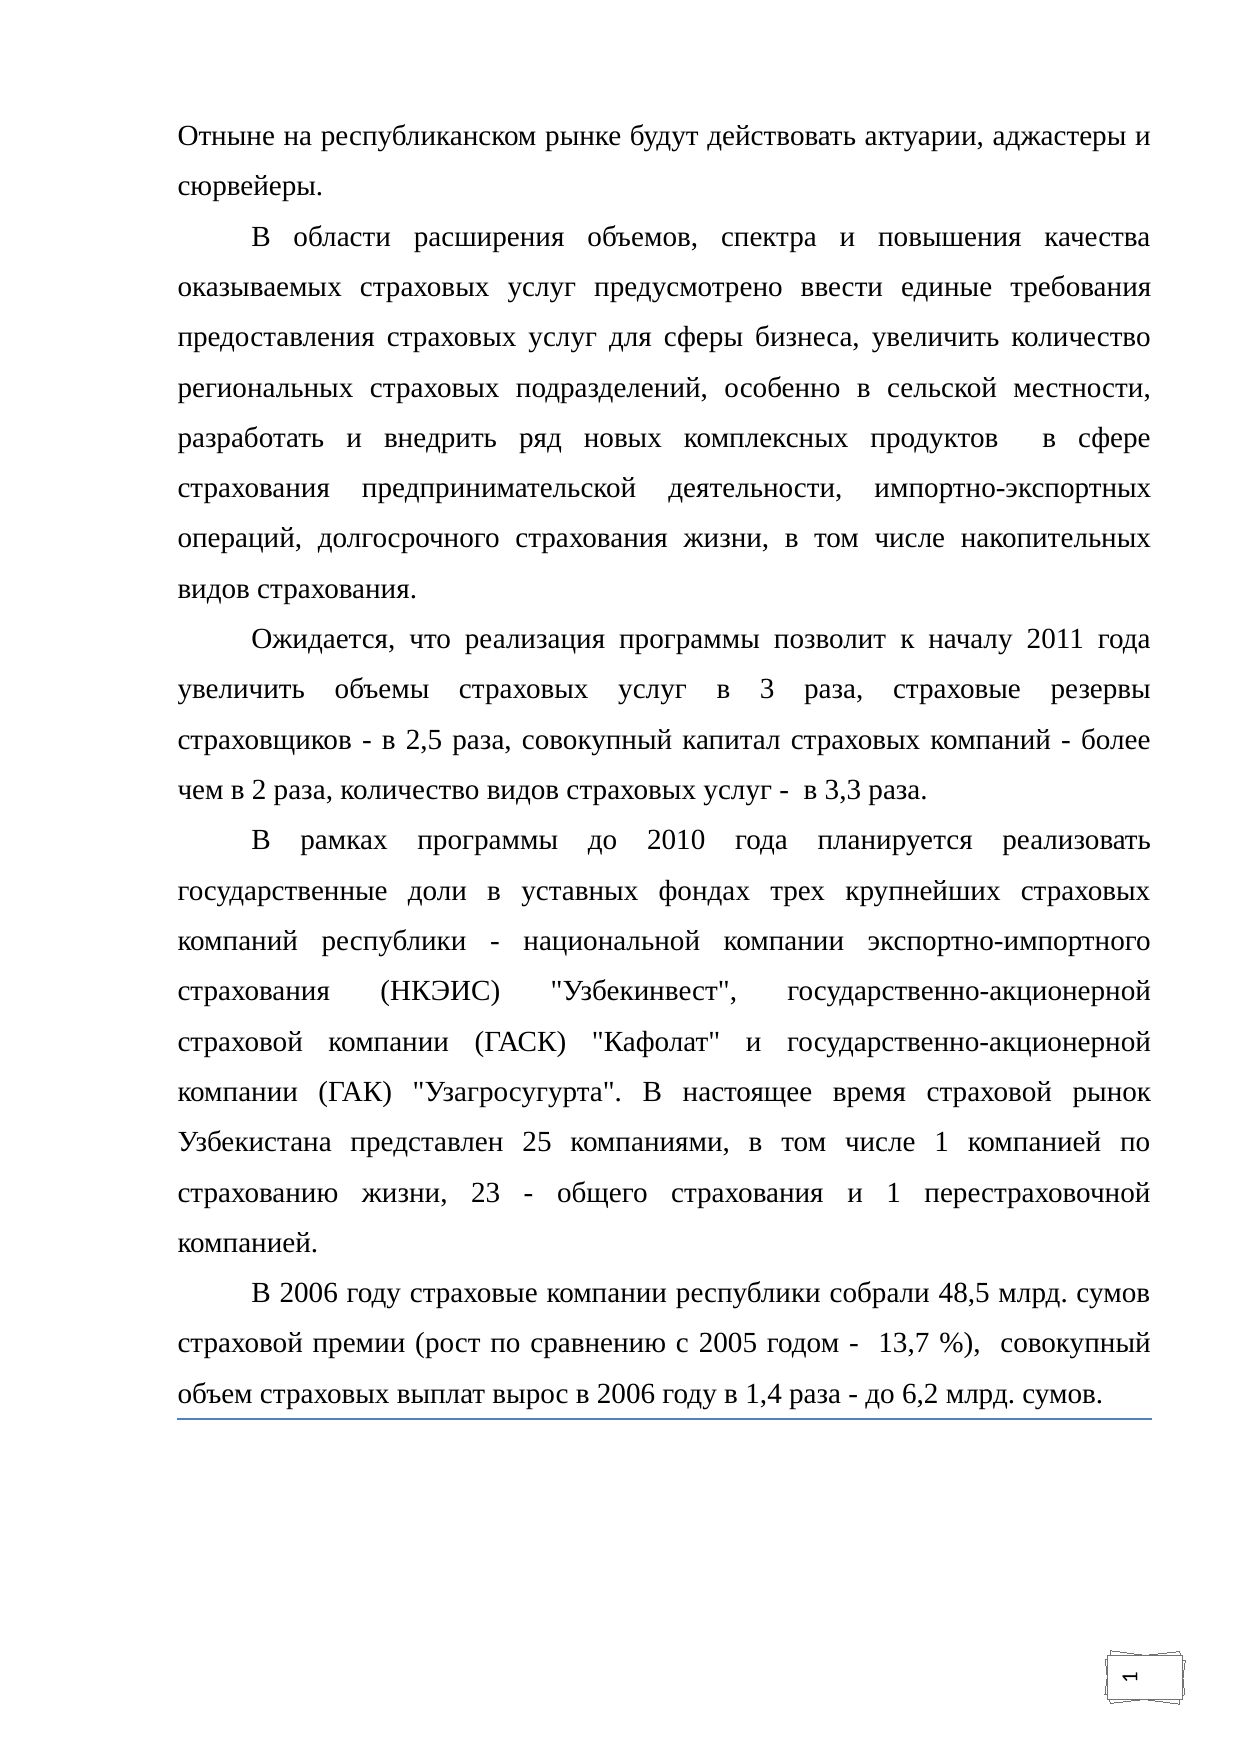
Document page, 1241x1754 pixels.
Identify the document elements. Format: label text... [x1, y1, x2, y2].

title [177, 118, 1152, 202]
title В рамках программы до 2010 года планируется реализовать государственные доли в уставных фондах трех крупнейших страховых компаний республики - национальной компании экспортно-импортного страхования (НКЭИС) "Узбекинвест", государственно-акционерной страховой компании (ГАСК) "Кафолат" и государственно-акционерной компании (ГАК) "Узагросугурта". В настоящее время страховой рынок Узбекистана представлен 25 компаниями, в том числе 1 компанией по страхованию жизни, 23 - общего страхования и 1 перестраховочной компанией. [177, 822, 1152, 1258]
title Ожидается, что реализация программы позволит к началу 2011 года увеличить объемы страховых услуг в 3 раза, страховые резервы страховщиков - в 2,5 раза, совокупный капитал страховых компаний - более чем в 2 раза, количество видов страховых услуг - в 3,3 раза. [177, 621, 1152, 806]
title В 2006 году страховые компании республики собрали 48,5 млрд. сумов страховой премии (рост по сравнению с 2005 годом - 13,7 %), совокупный объем страховых выплат вырос в 2006 году в 1,4 раза - до 6,2 млрд. сумов. [177, 1275, 1152, 1418]
title В области расширения объемов, спектра и повышения качества оказываемых страховых услуг предусмотрено ввести единые требования предоставления страховых услуг для сферы бизнеса, увеличить количество региональных страховых подразделений, особенно в сельской местности, разработать и внедрить ряд новых комплексных продуктов в сфере страхования предпринимательской деятельности, импортно-экспортных операций, долгосрочного страхования жизни, в том числе накопительных видов страхования. [177, 219, 1152, 604]
